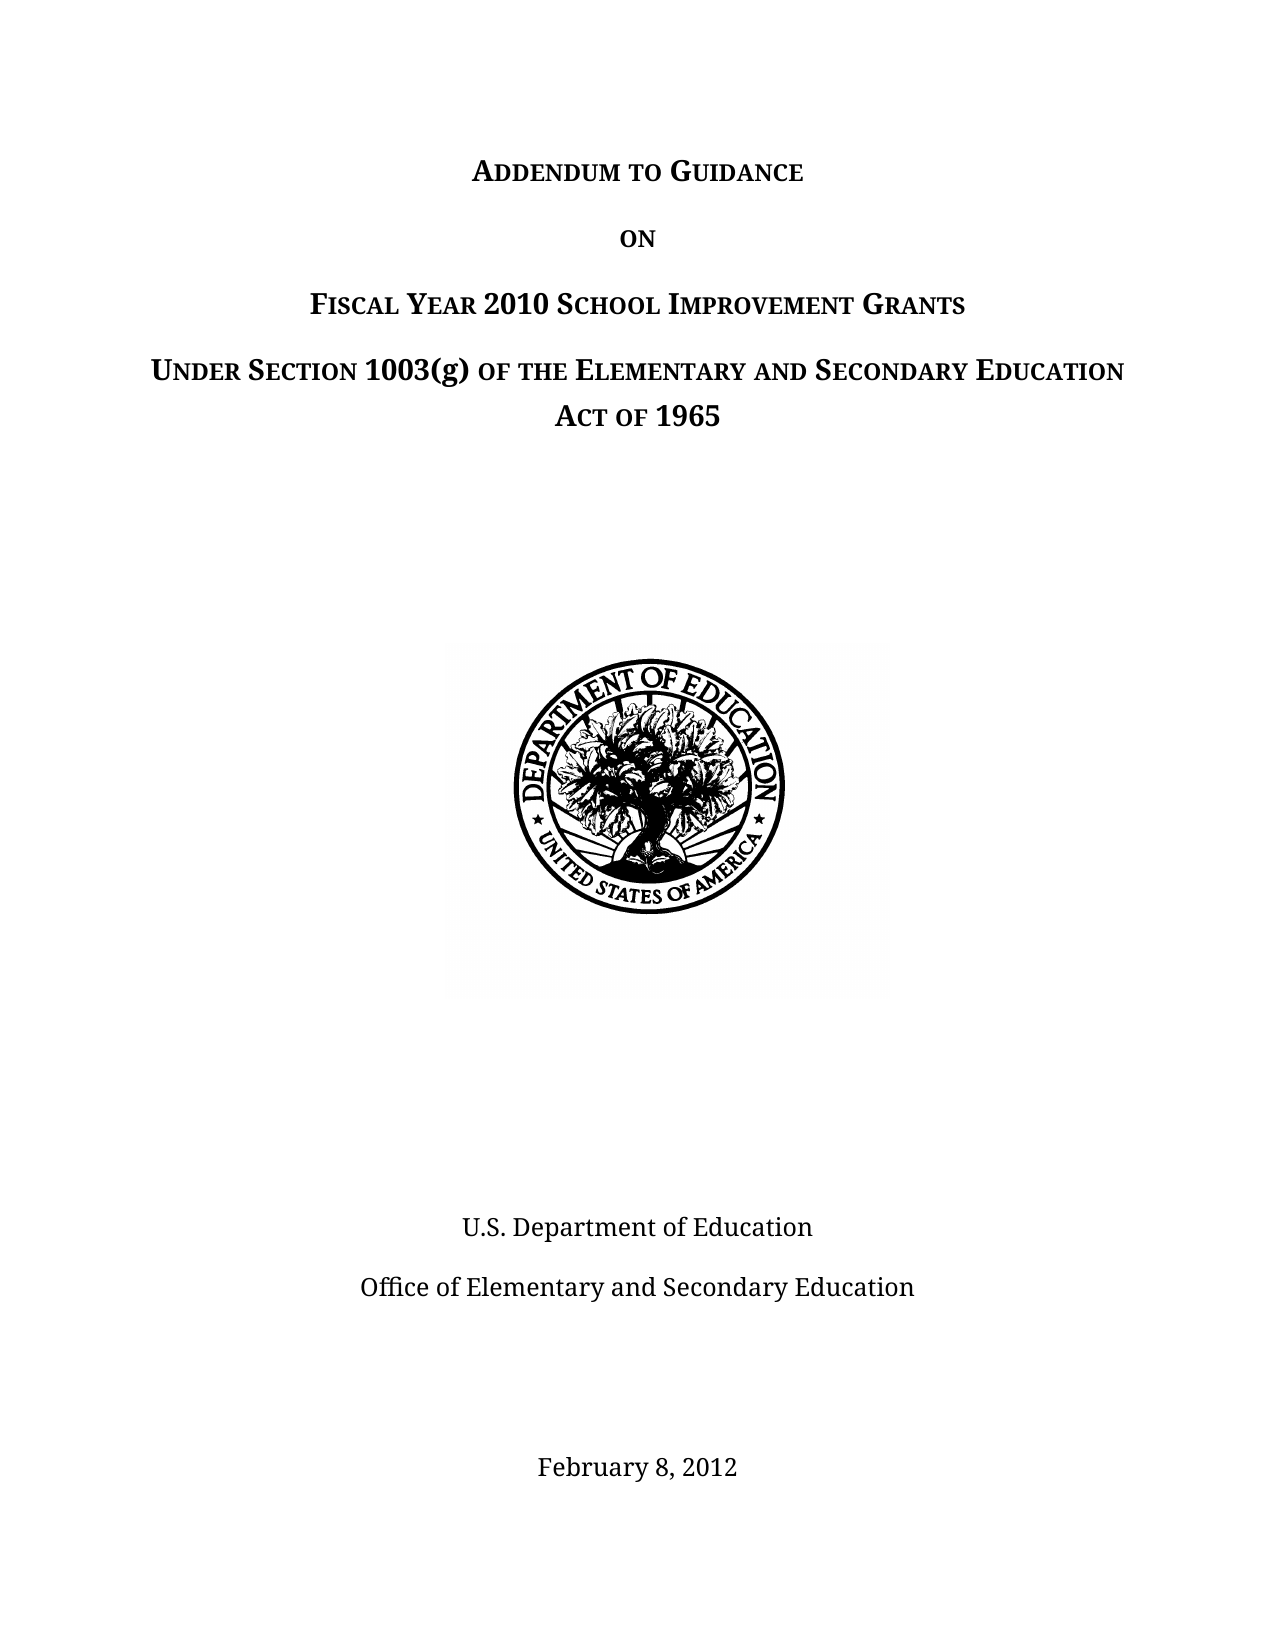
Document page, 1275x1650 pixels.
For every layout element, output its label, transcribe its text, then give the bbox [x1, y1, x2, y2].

text Under Section 1003(g) of the Elementary and Secondary Education Act of 1965 [150, 349, 1125, 435]
text Fiscal Year 2010 School Improvement Grants [150, 283, 1125, 323]
text February 8, 2012 [150, 1450, 1125, 1484]
text U.S. Department of Education [150, 1210, 1125, 1244]
text Addendum to Guidance [150, 150, 1125, 190]
text Office of Elementary and Secondary Education [150, 1270, 1125, 1304]
picture [445, 643, 891, 999]
text on [150, 216, 1125, 256]
